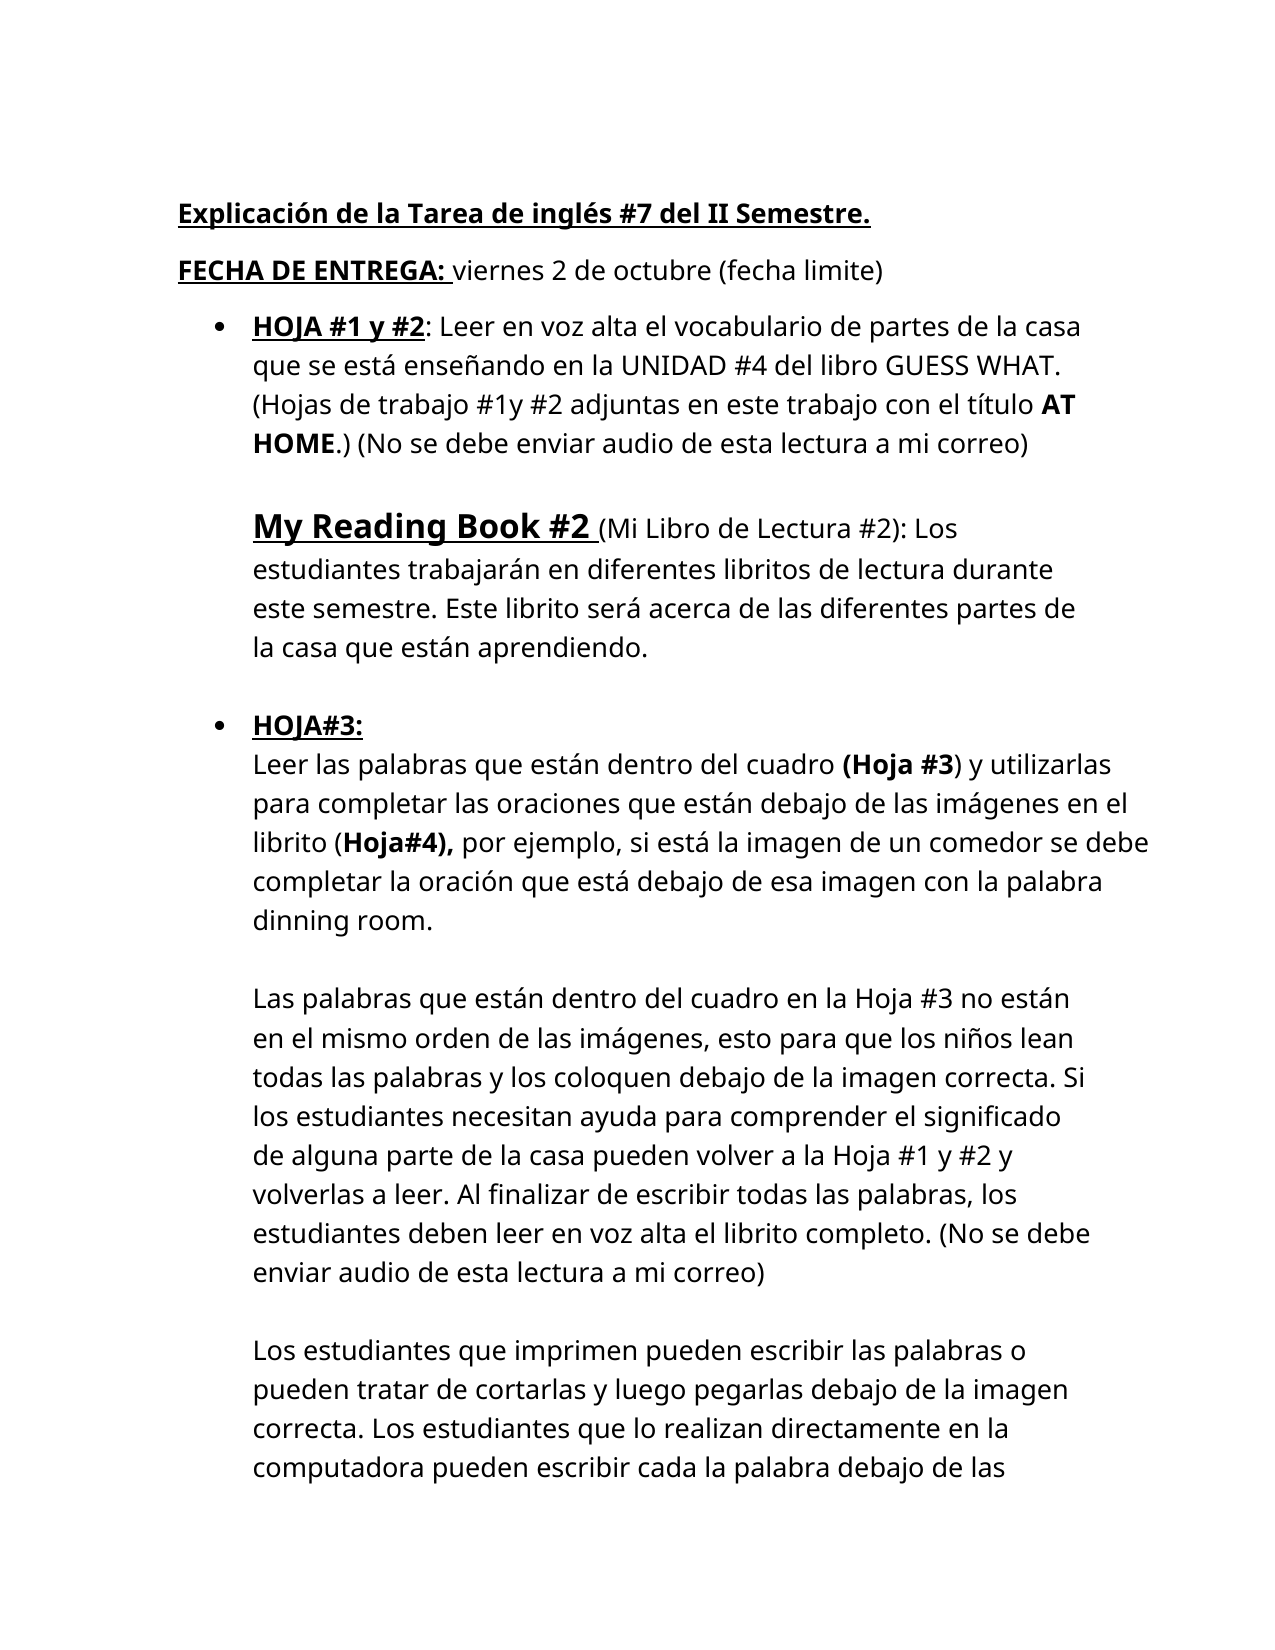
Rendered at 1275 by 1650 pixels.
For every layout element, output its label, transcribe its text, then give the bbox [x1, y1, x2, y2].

list Las palabras que están dentro del cuadro en la Hoja #3 no están en el mismo orden de las imágenes, esto para que los niños lean todas las palabras y los coloquen debajo de la imagen correcta. Si los estudiantes necesitan ayuda para comprender el significado de alguna parte de la casa pueden volver a la Hoja #1 y #2 y volverlas a leer. Al finalizar de escribir todas las palabras, los estudiantes deben leer en voz alta el librito completo. (No se debe enviar audio de esta lectura a mi correo) [252, 980, 1098, 1290]
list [252, 1332, 1098, 1486]
list HOJA #1 y #2: Leer en voz alta el vocabulario de partes de la casa que se está enseñando en la UNIDAD #4 del libro GUESS WHAT. (Hojas de trabajo #1y #2 adjuntas en este trabajo con el título AT HOME.) (No se debe enviar audio de esta lectura a mi correo) [215, 307, 1098, 461]
list My Reading Book #2 (Mi Libro de Lectura #2): Los estudiantes trabajarán en diferentes libritos de lectura durante este semestre. Este librito será acerca de las diferentes partes de la casa que están aprendiendo. [252, 503, 1098, 665]
text Explicación de la Tarea de inglés #7 del II Semestre. [177, 194, 1098, 231]
list Leer las palabras que están dentro del cuadro (Hoja #3) y utilizarlas para completar las oraciones que están debajo de las imágenes en el librito (Hoja#4), por ejemplo, si está la imagen de un comedor se debe completar la oración que está debajo de esa imagen con la palabra dinning room. [252, 746, 1152, 939]
list HOJA#3: [215, 707, 1098, 743]
text FECHA DE ENTREGA: viernes 2 de octubre (fecha limite) [177, 251, 1098, 288]
